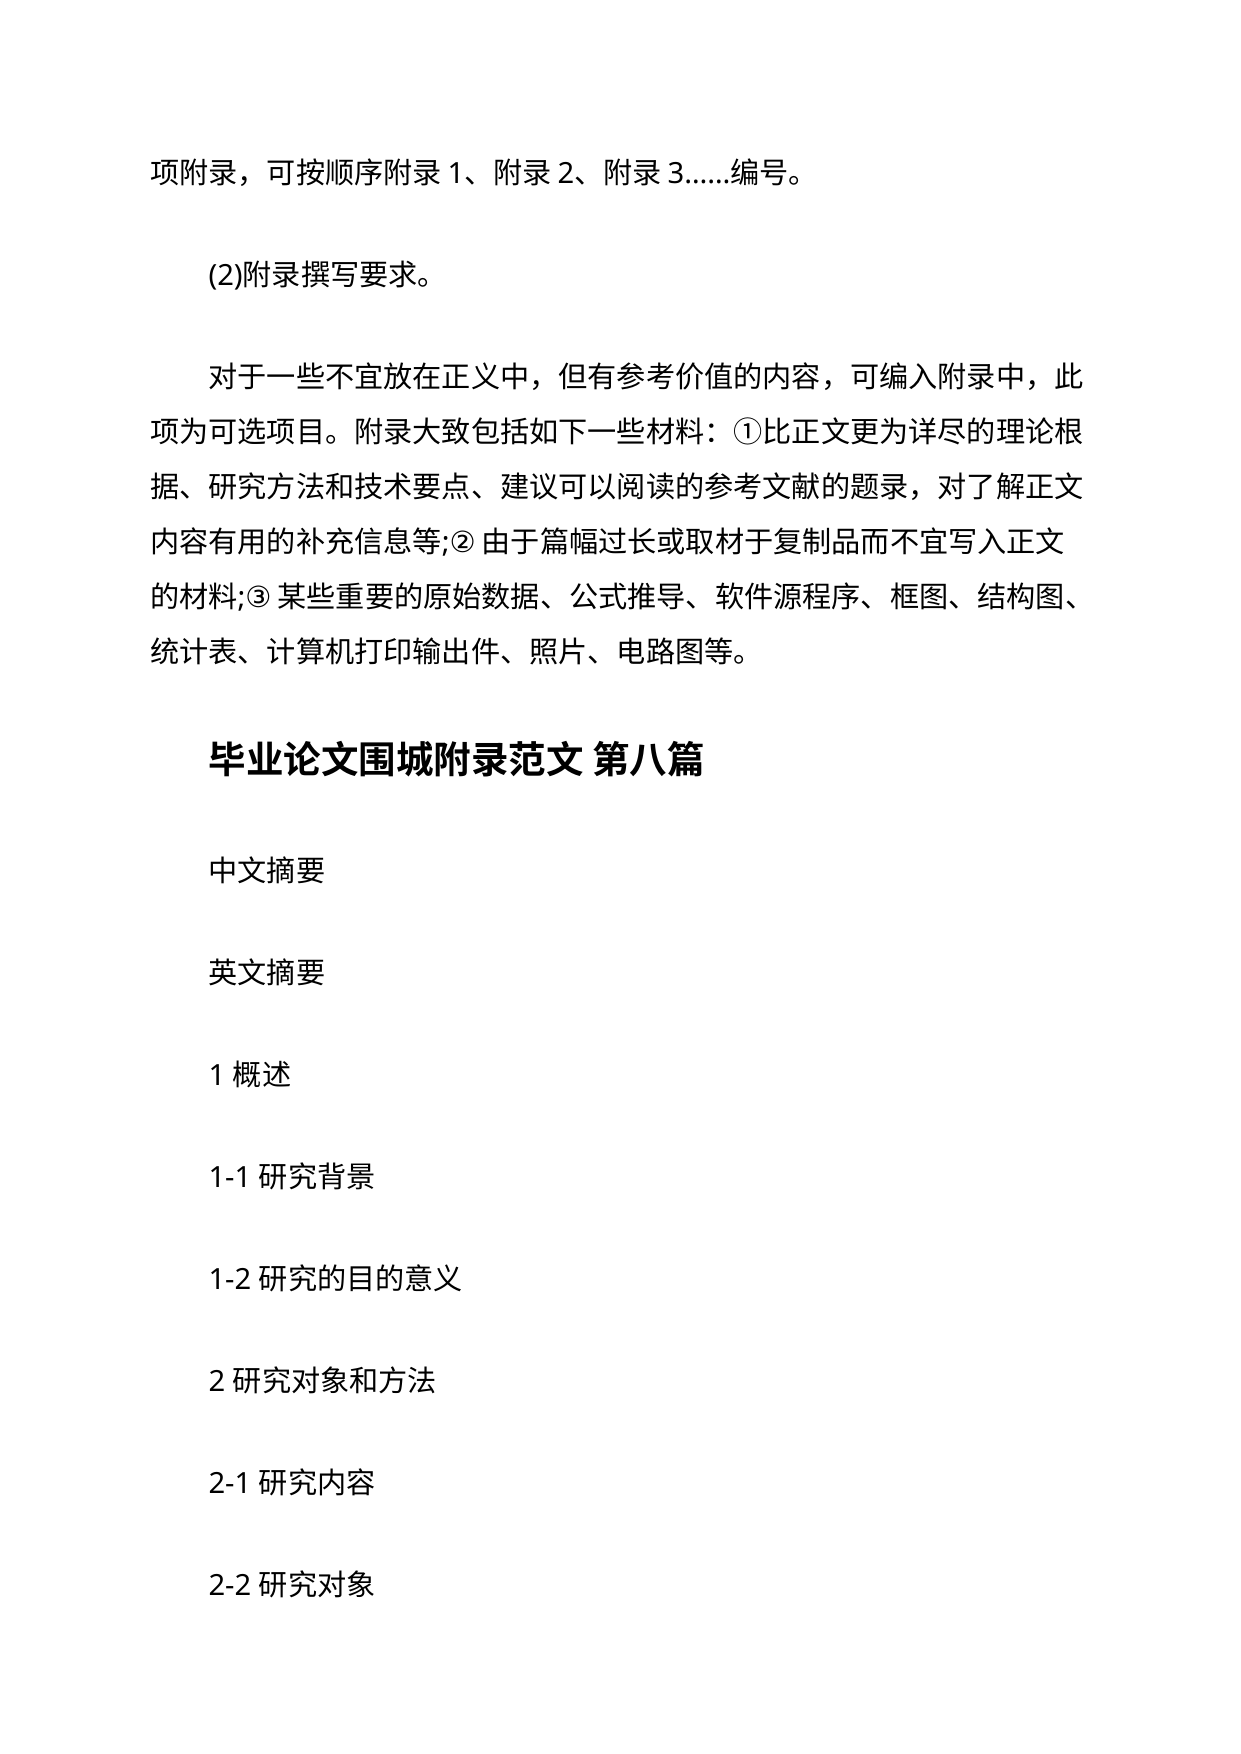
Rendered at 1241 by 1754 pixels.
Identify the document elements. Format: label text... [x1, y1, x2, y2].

text 中文摘要 [150, 848, 1090, 890]
text 对于一些不宜放在正义中，但有参考价值的内容，可编入附录中，此项为可选项目。附录大致包括如下一些材料：①比正文更为详尽的理论根据、研究方法和技术要点、建议可以阅读的参考文献的题录，对了解正文内容有用的补充信息等;②由于篇幅过长或取材于复制品而不宜写入正文的材料;③某些重要的原始数据、公式推导、软件源程序、框图、结构图、统计表、计算机打印输出件、照片、电路图等。 [150, 354, 1090, 671]
text 2 研究对象和方法 [150, 1357, 1090, 1400]
text 1-2 研究的目的意义 [150, 1255, 1090, 1298]
text 2-2 研究对象 [150, 1561, 1090, 1604]
text 1 概述 [150, 1051, 1090, 1094]
text 英文摘要 [150, 949, 1090, 992]
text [150, 150, 1090, 192]
text 2-1 研究内容 [150, 1459, 1090, 1502]
text 毕业论文围城附录范文 第八篇 [150, 730, 1090, 785]
text (2)附录撰写要求。 [150, 252, 1090, 294]
text 1-1 研究背景 [150, 1153, 1090, 1196]
